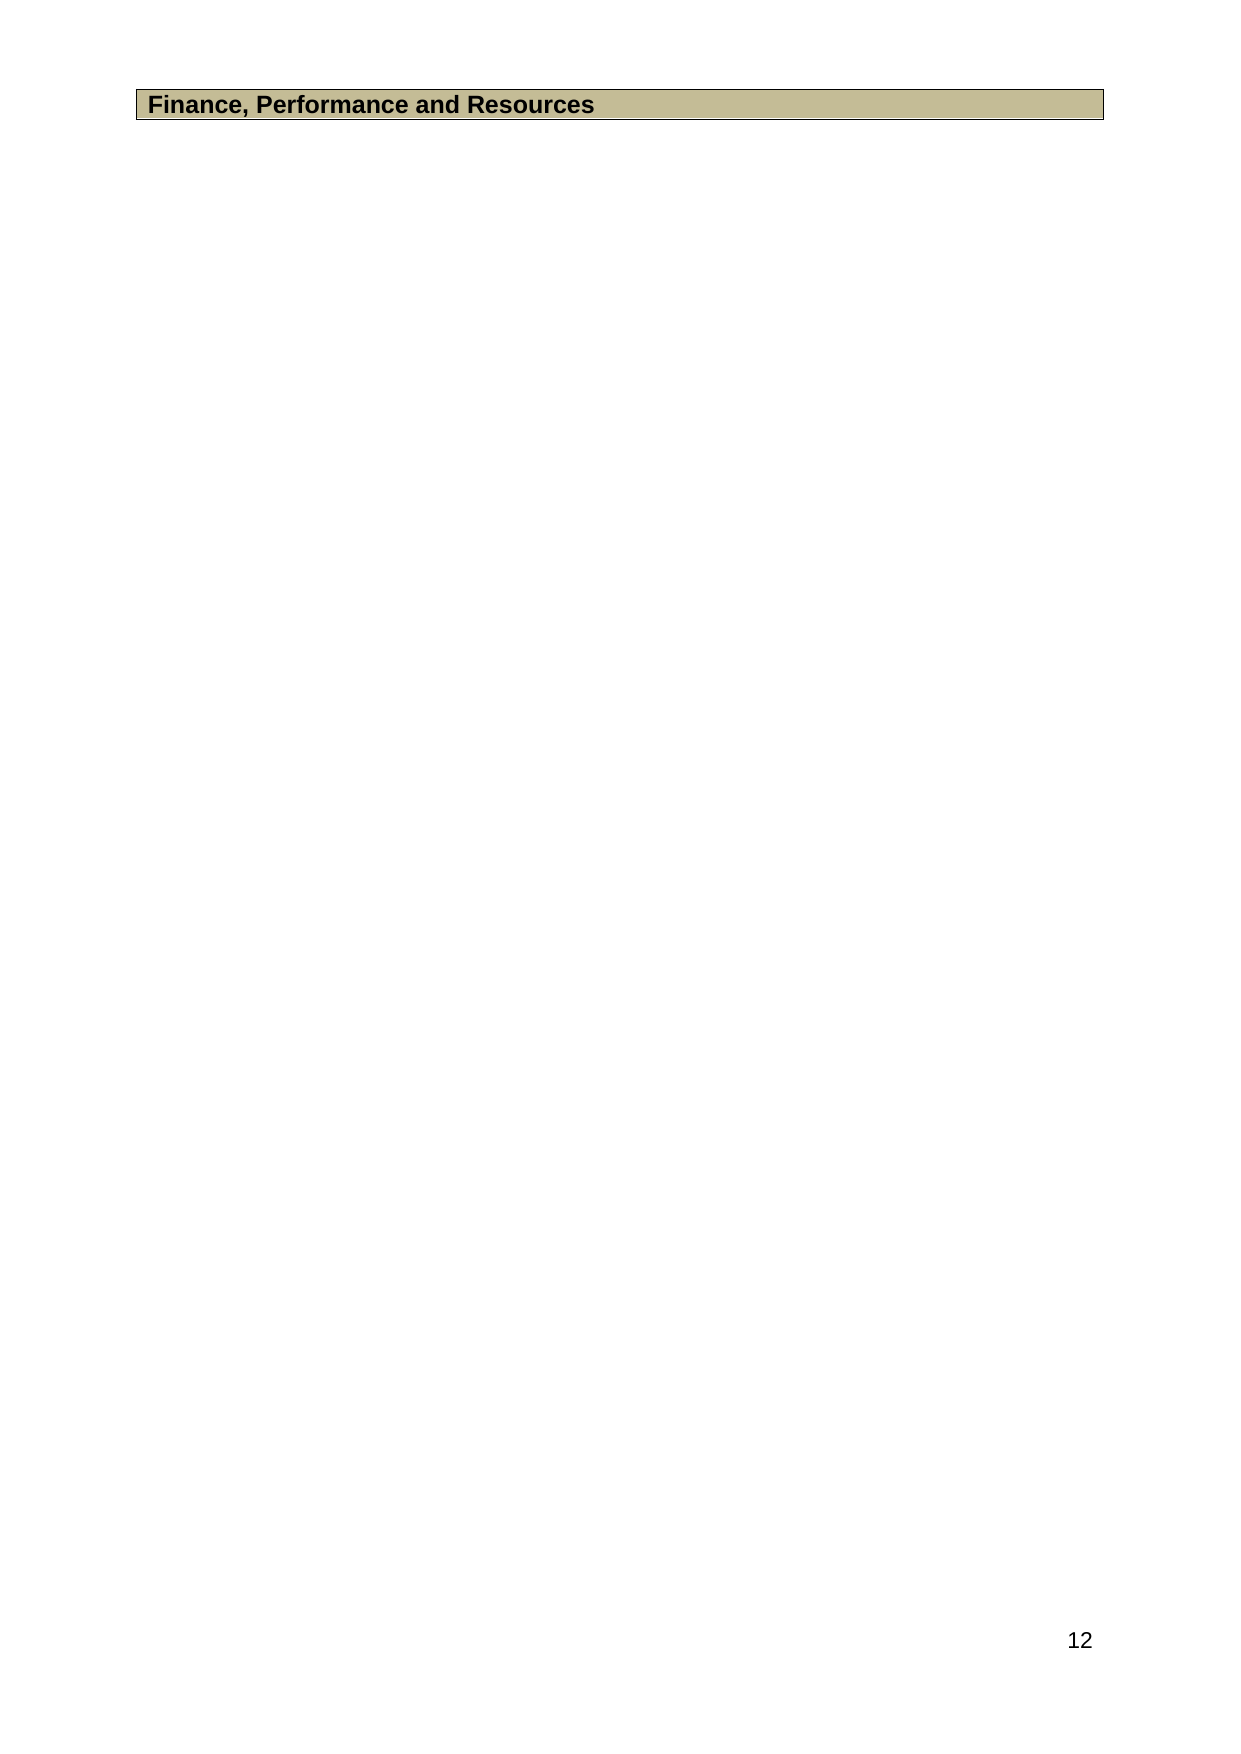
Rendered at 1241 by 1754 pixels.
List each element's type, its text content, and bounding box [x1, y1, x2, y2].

table_header Finance, Performance and Resources [137, 90, 1103, 118]
